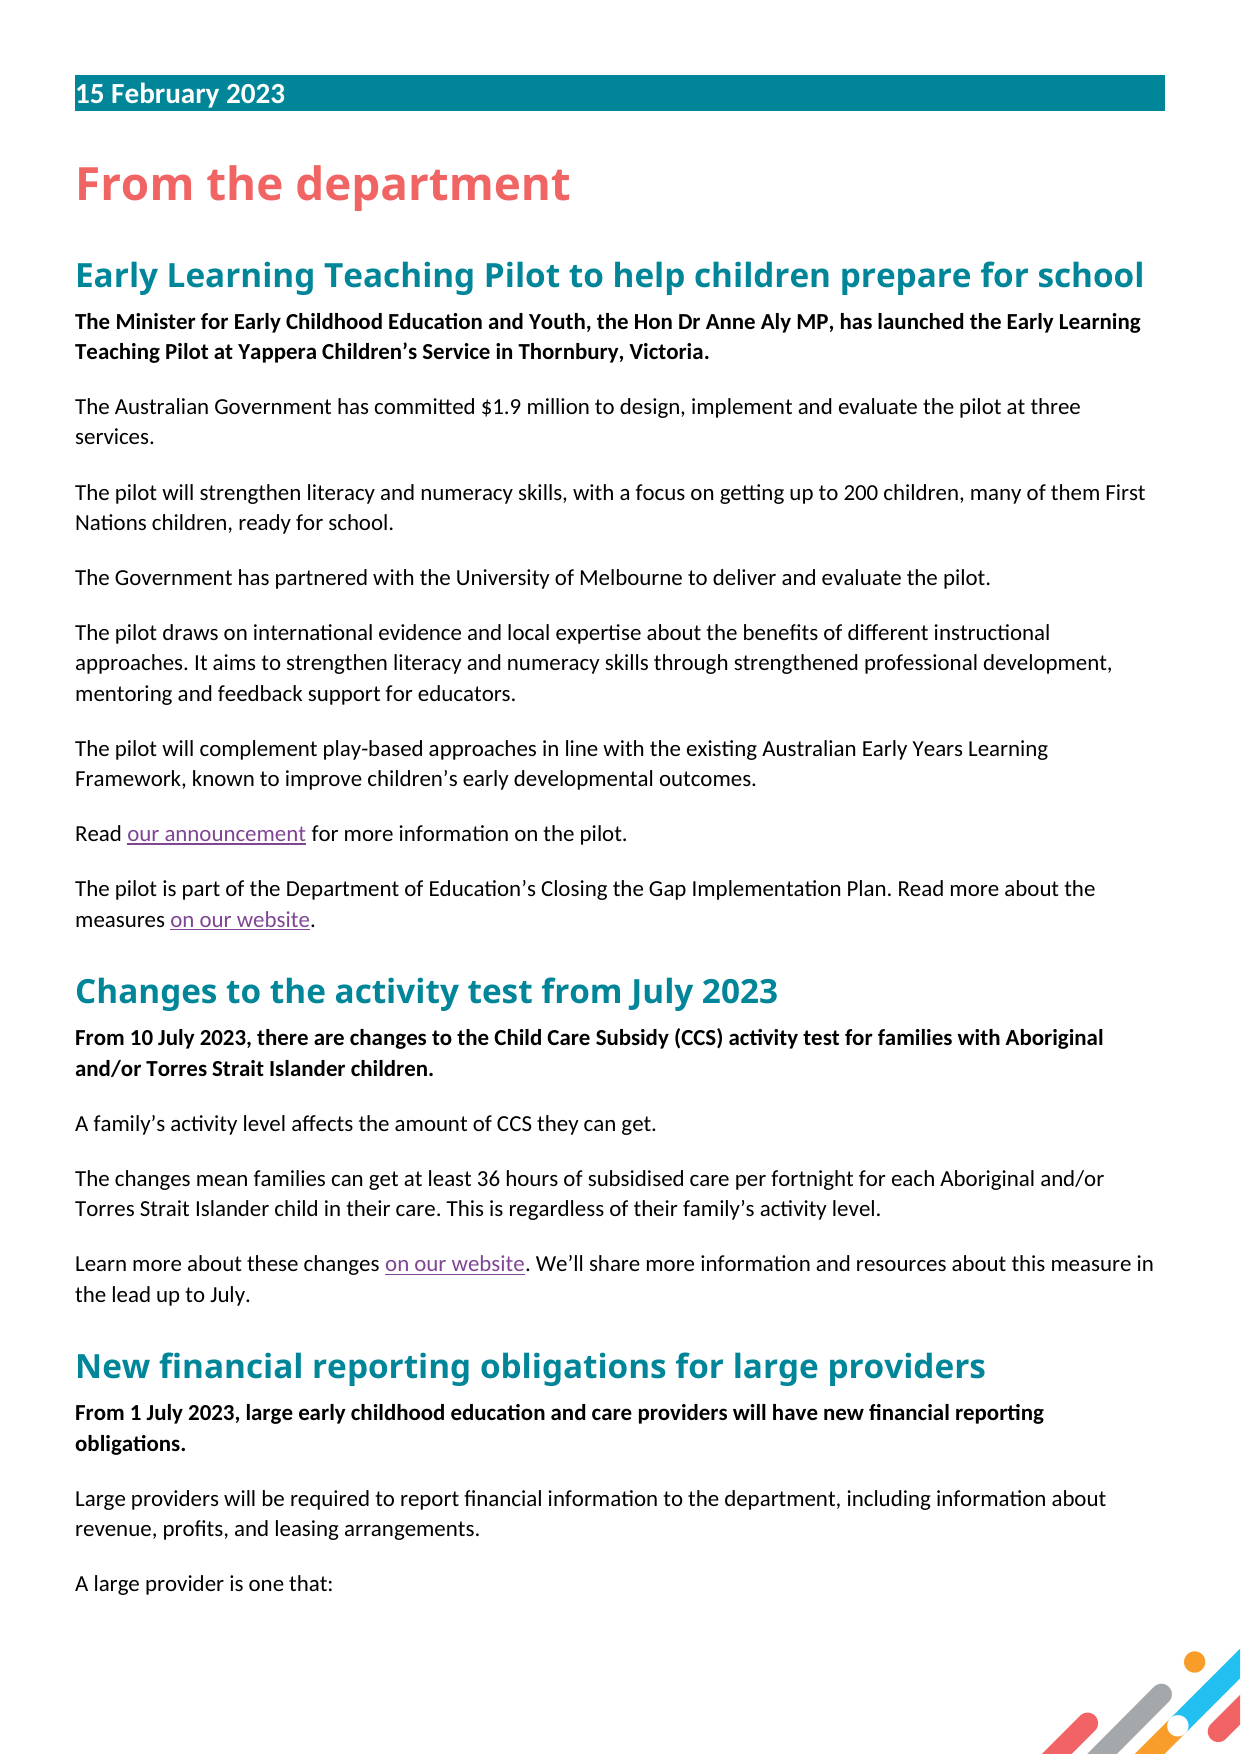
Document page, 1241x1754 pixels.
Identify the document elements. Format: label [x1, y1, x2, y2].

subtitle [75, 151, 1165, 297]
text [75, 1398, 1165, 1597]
picture [1041, 1647, 1241, 1754]
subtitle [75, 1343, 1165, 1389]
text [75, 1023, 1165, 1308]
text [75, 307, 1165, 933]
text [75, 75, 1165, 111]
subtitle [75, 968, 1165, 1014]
